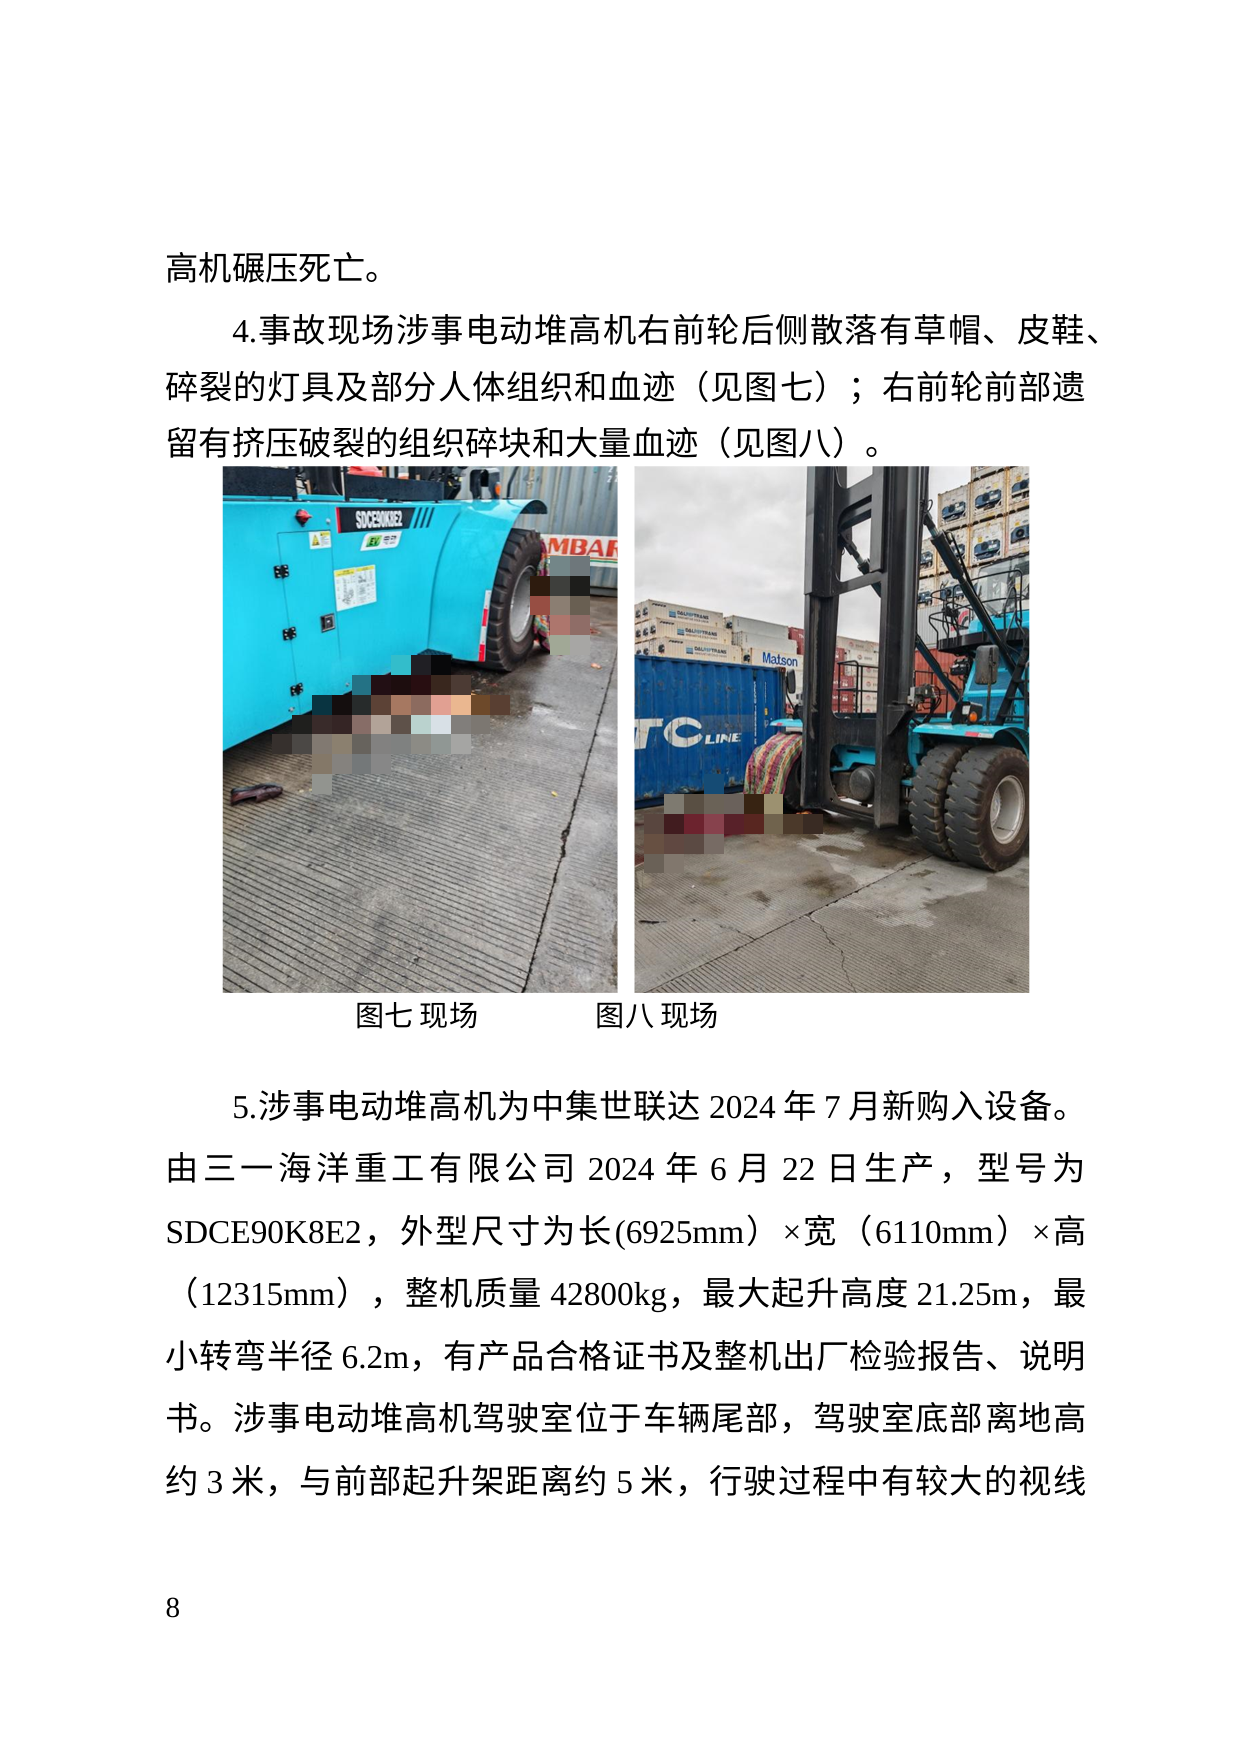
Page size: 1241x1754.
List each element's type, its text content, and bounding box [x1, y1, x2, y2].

picture [222, 466, 618, 993]
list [165, 1068, 1087, 1506]
list 4.事故现场涉事电动堆高机右前轮后侧散落有草帽、皮鞋、碎裂的灯具及部分人体组织和血迹（见图七）；右前轮前部遗留有挤压破裂的组织碎块和大量血迹（见图八）。 [165, 298, 1087, 467]
picture [634, 466, 1030, 993]
text 图七 现场 图八 现场 [165, 992, 1087, 1034]
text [165, 233, 1087, 298]
